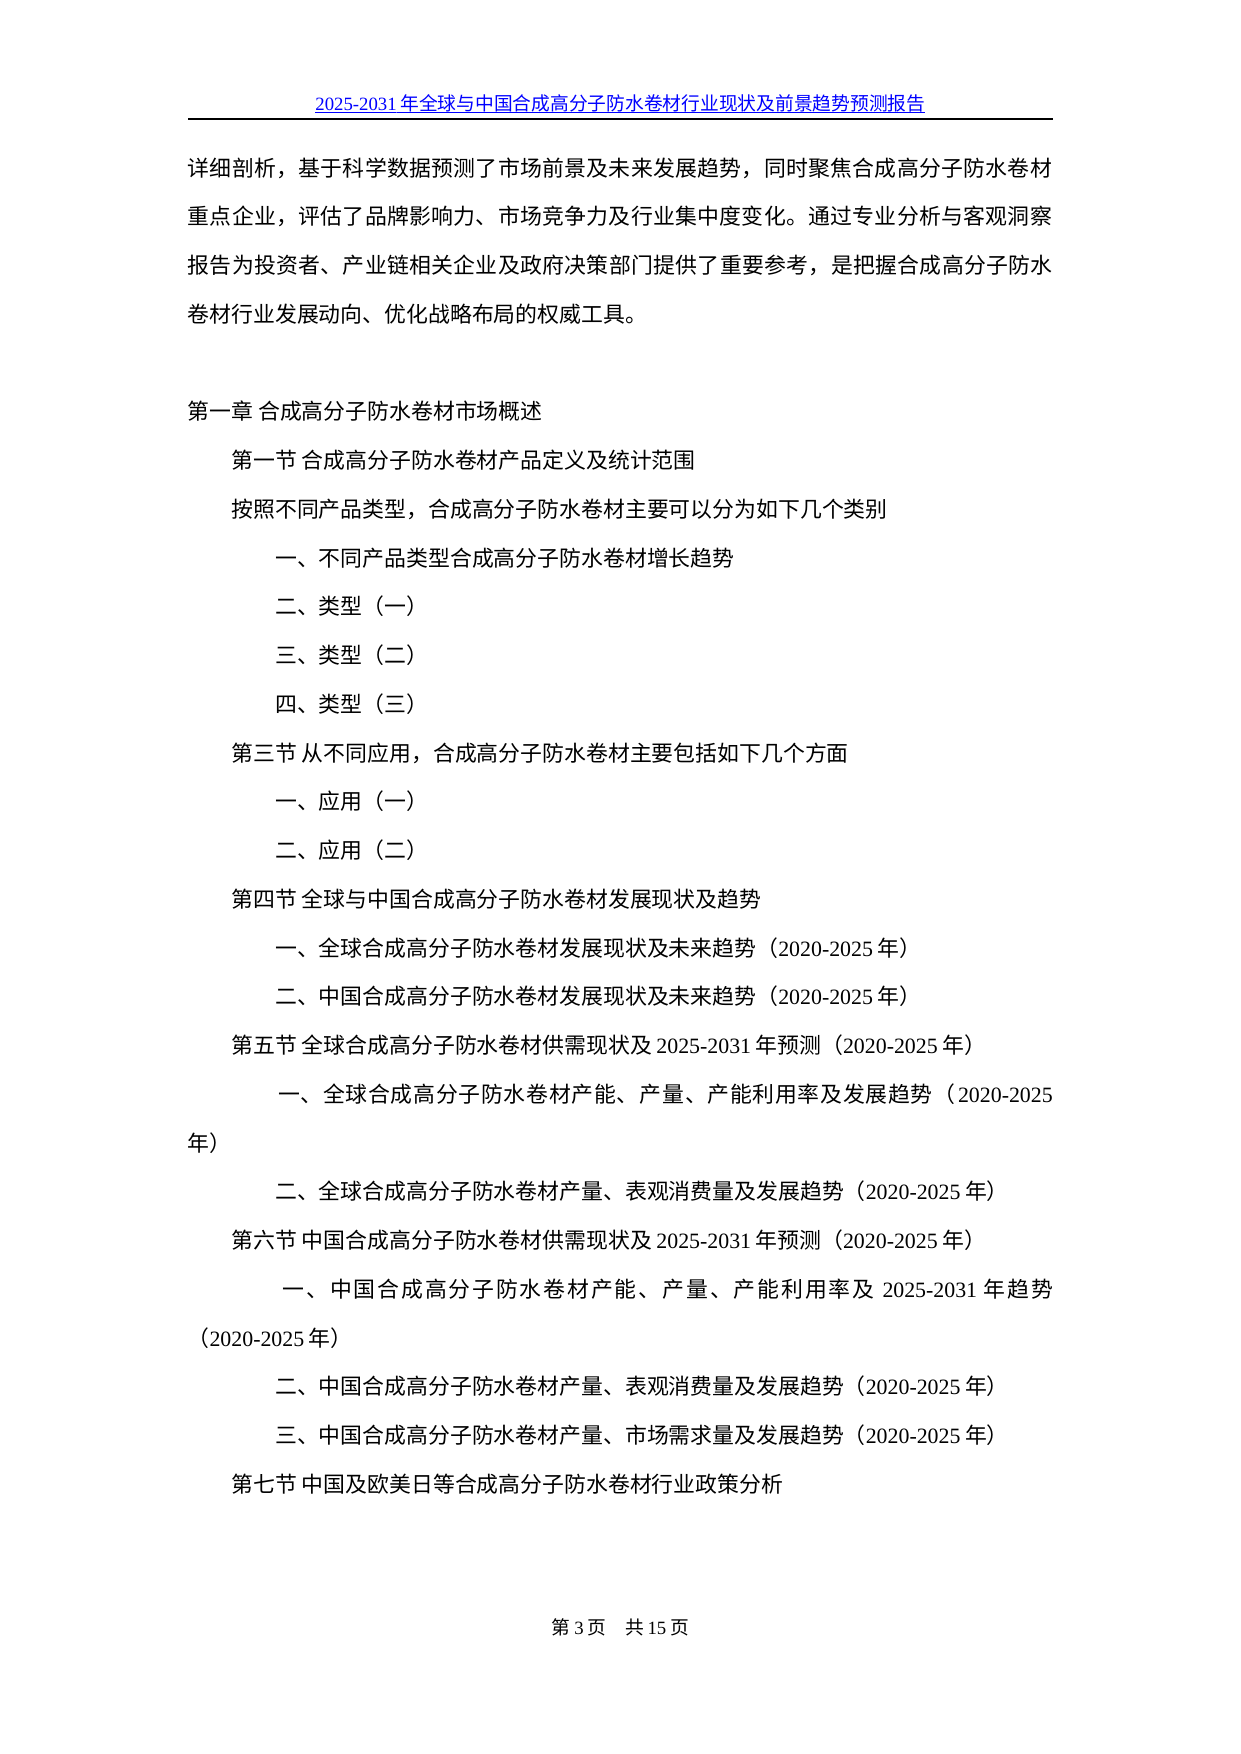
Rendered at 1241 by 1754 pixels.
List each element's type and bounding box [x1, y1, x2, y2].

text [187, 150, 1053, 1499]
